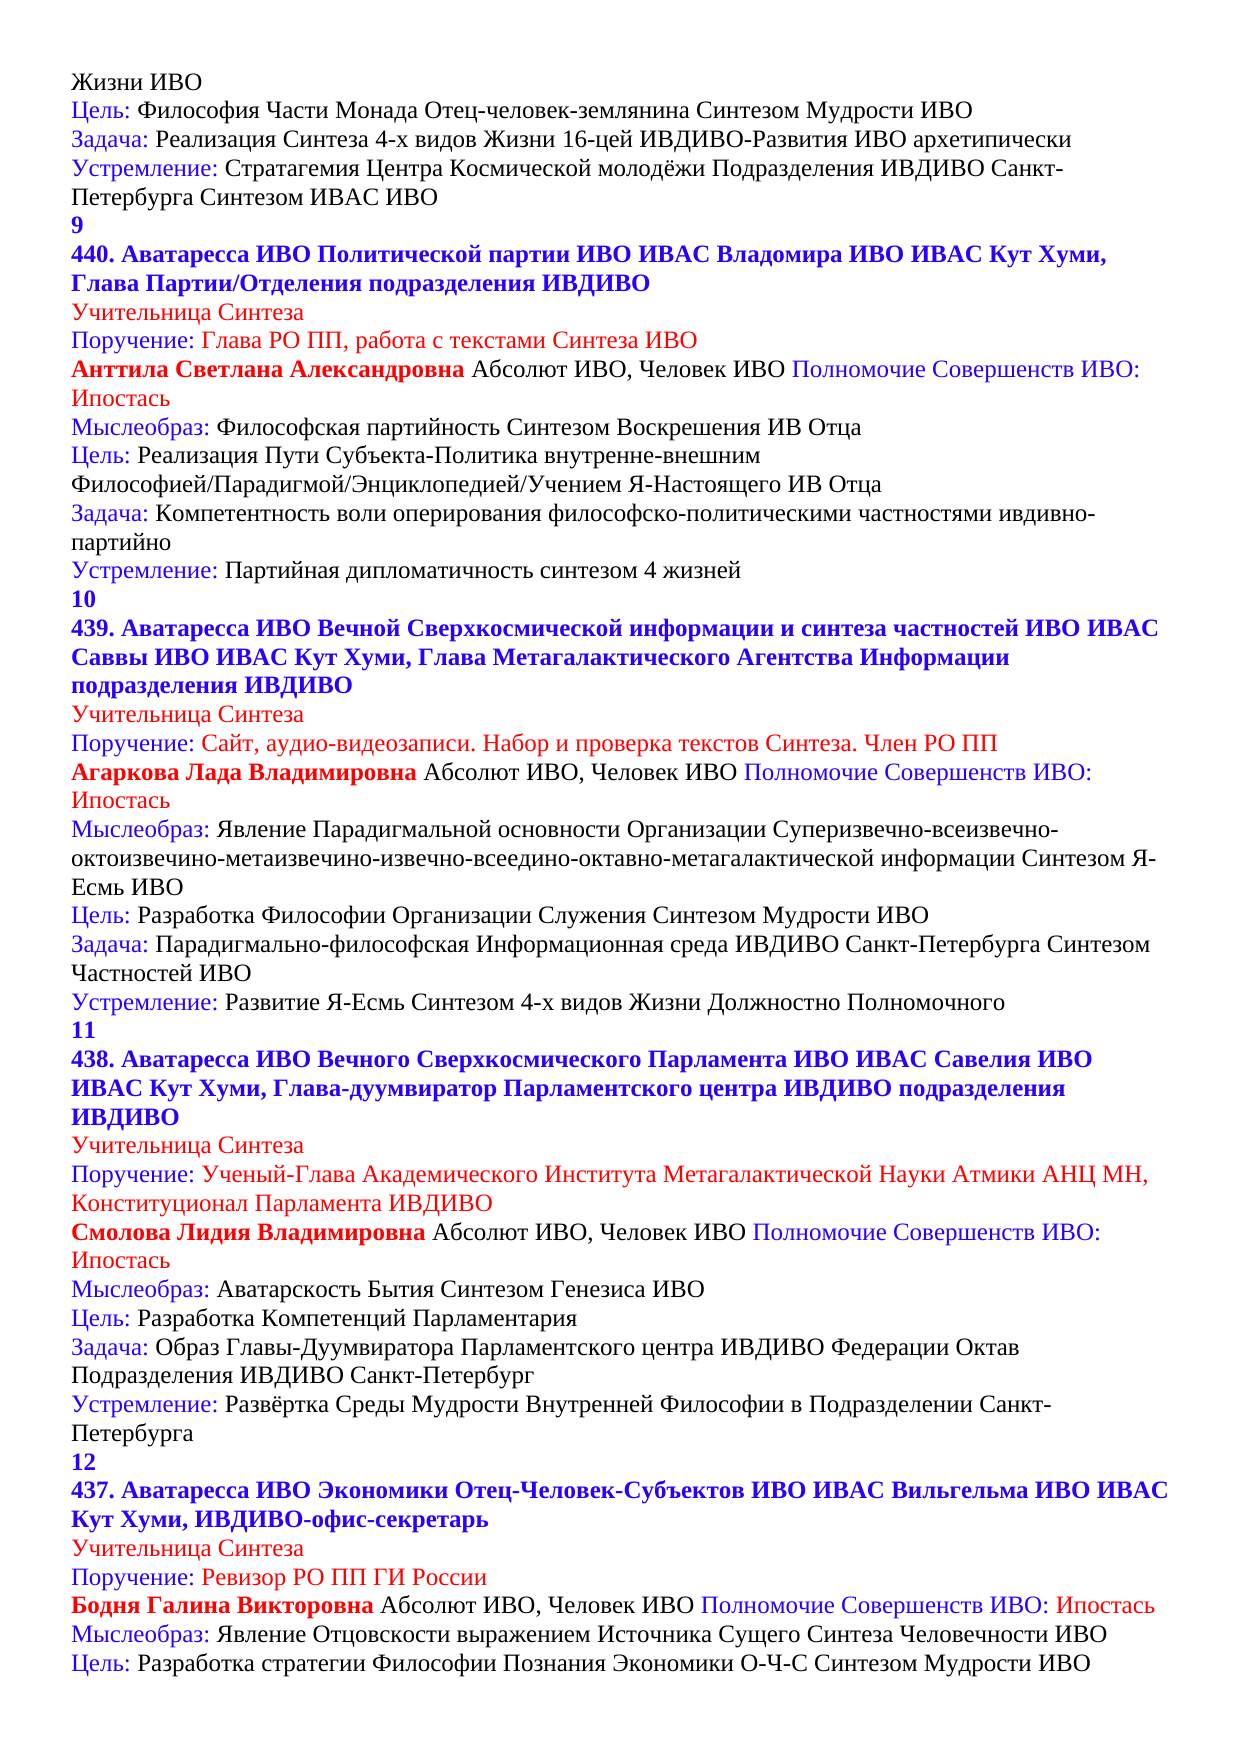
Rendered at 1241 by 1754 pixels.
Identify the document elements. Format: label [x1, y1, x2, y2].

text [71, 67, 1169, 1677]
